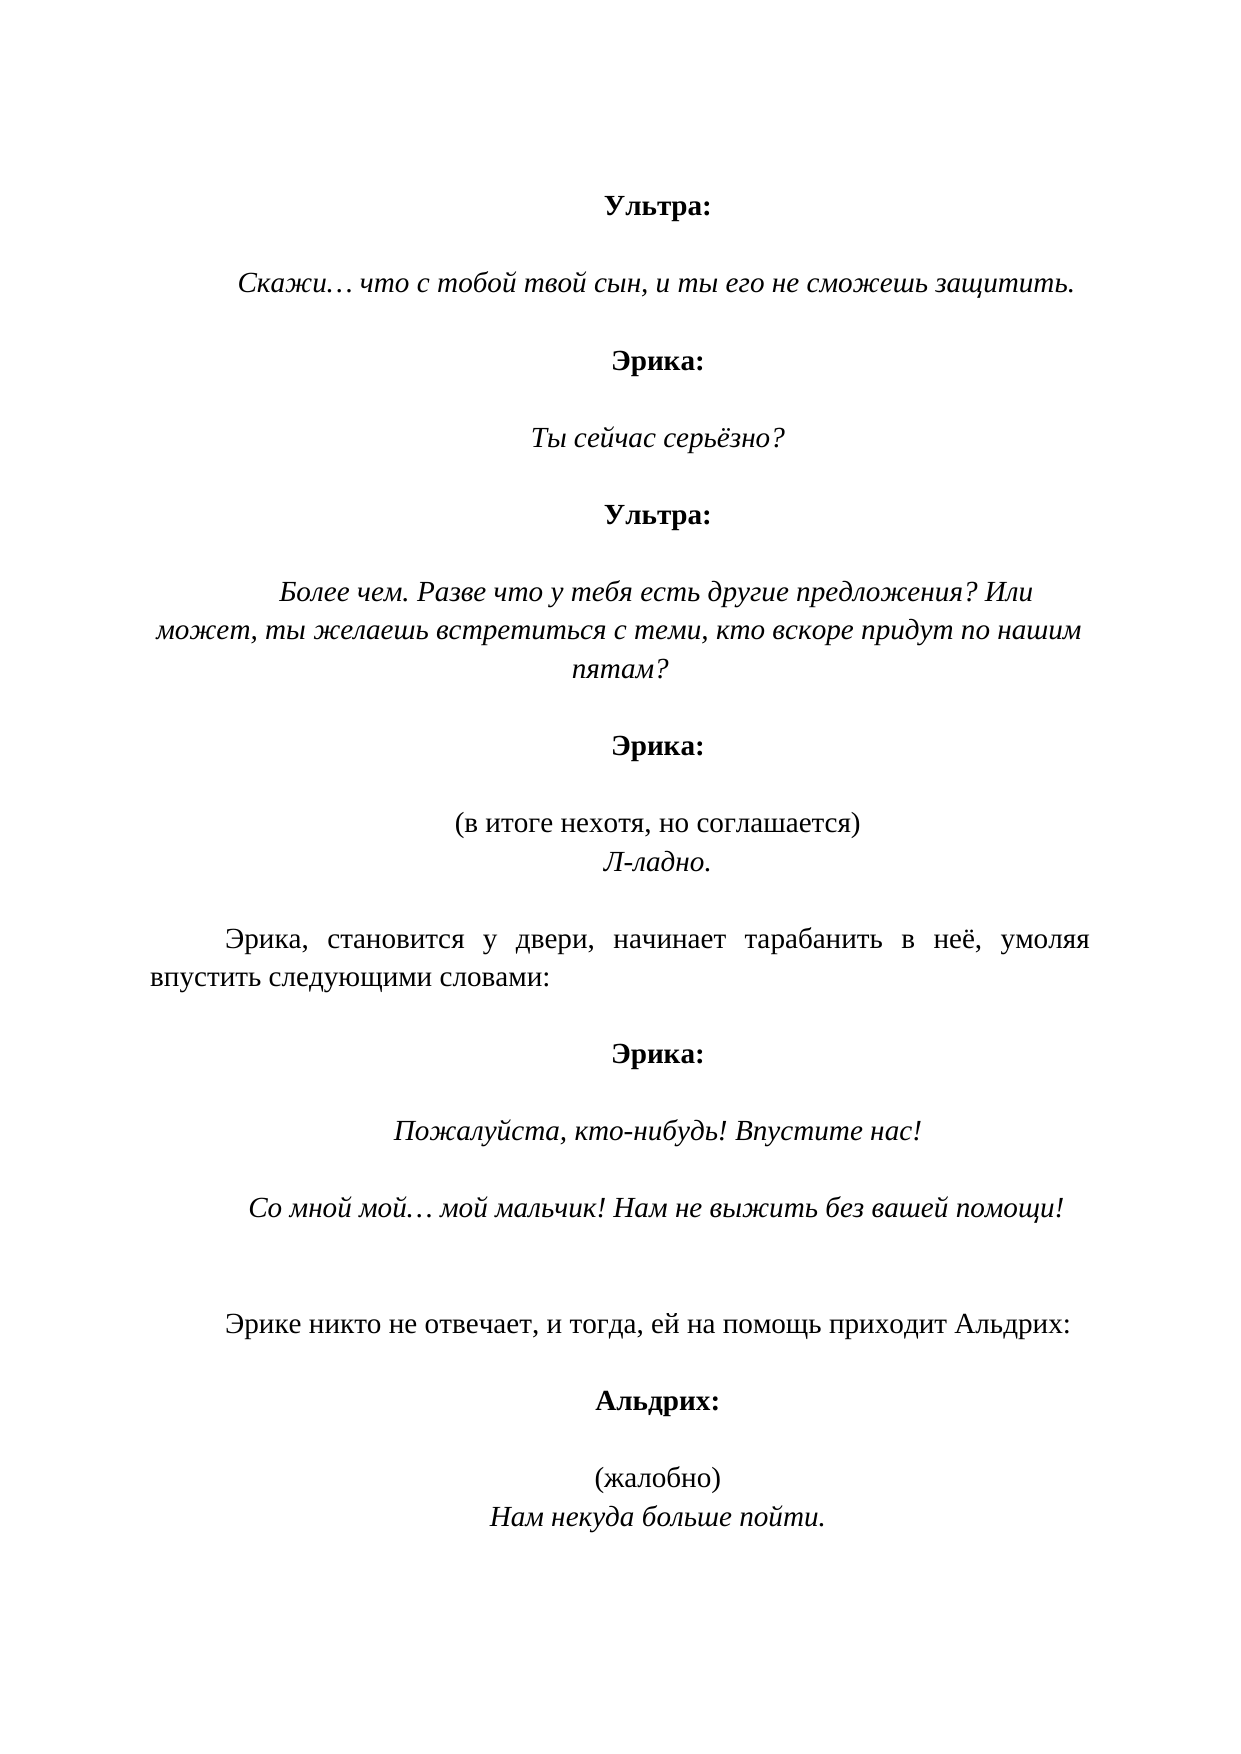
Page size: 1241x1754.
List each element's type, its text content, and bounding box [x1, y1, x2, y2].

text Эрика: [150, 1036, 1090, 1070]
text Нам некуда больше пойти. [150, 1499, 1090, 1532]
text Эрике никто не отвечает, и тогда, ей на помощь приходит Альдрих: [150, 1306, 1090, 1340]
text (в итоге нехотя, но соглашается) [150, 805, 1090, 839]
text Эрика, становится у двери, начинает тарабанить в неё, умоляя впустить следующими словами: [150, 921, 1090, 993]
text Ультра: [150, 497, 1090, 530]
text Скажи… что с тобой твой сын, и ты его не сможешь защитить. [150, 266, 1090, 299]
text Более чем. Разве что у тебя есть другие предложения? Или может, ты желаешь встретиться с теми, кто вскоре придут по нашим пятам? [150, 574, 1090, 684]
text Пожалуйста, кто-нибудь! Впустите нас! [150, 1113, 1090, 1147]
text Ты сейчас серьёзно? [150, 420, 1090, 453]
text Эрика: [150, 728, 1090, 762]
text Л-ладно. [150, 844, 1090, 877]
text Со мной мой… мой мальчик! Нам не выжить без вашей помощи! [150, 1191, 1090, 1224]
text Ультра: [150, 188, 1090, 222]
text (жалобно) [150, 1460, 1090, 1494]
text Эрика: [150, 343, 1090, 376]
text Альдрих: [150, 1383, 1090, 1417]
